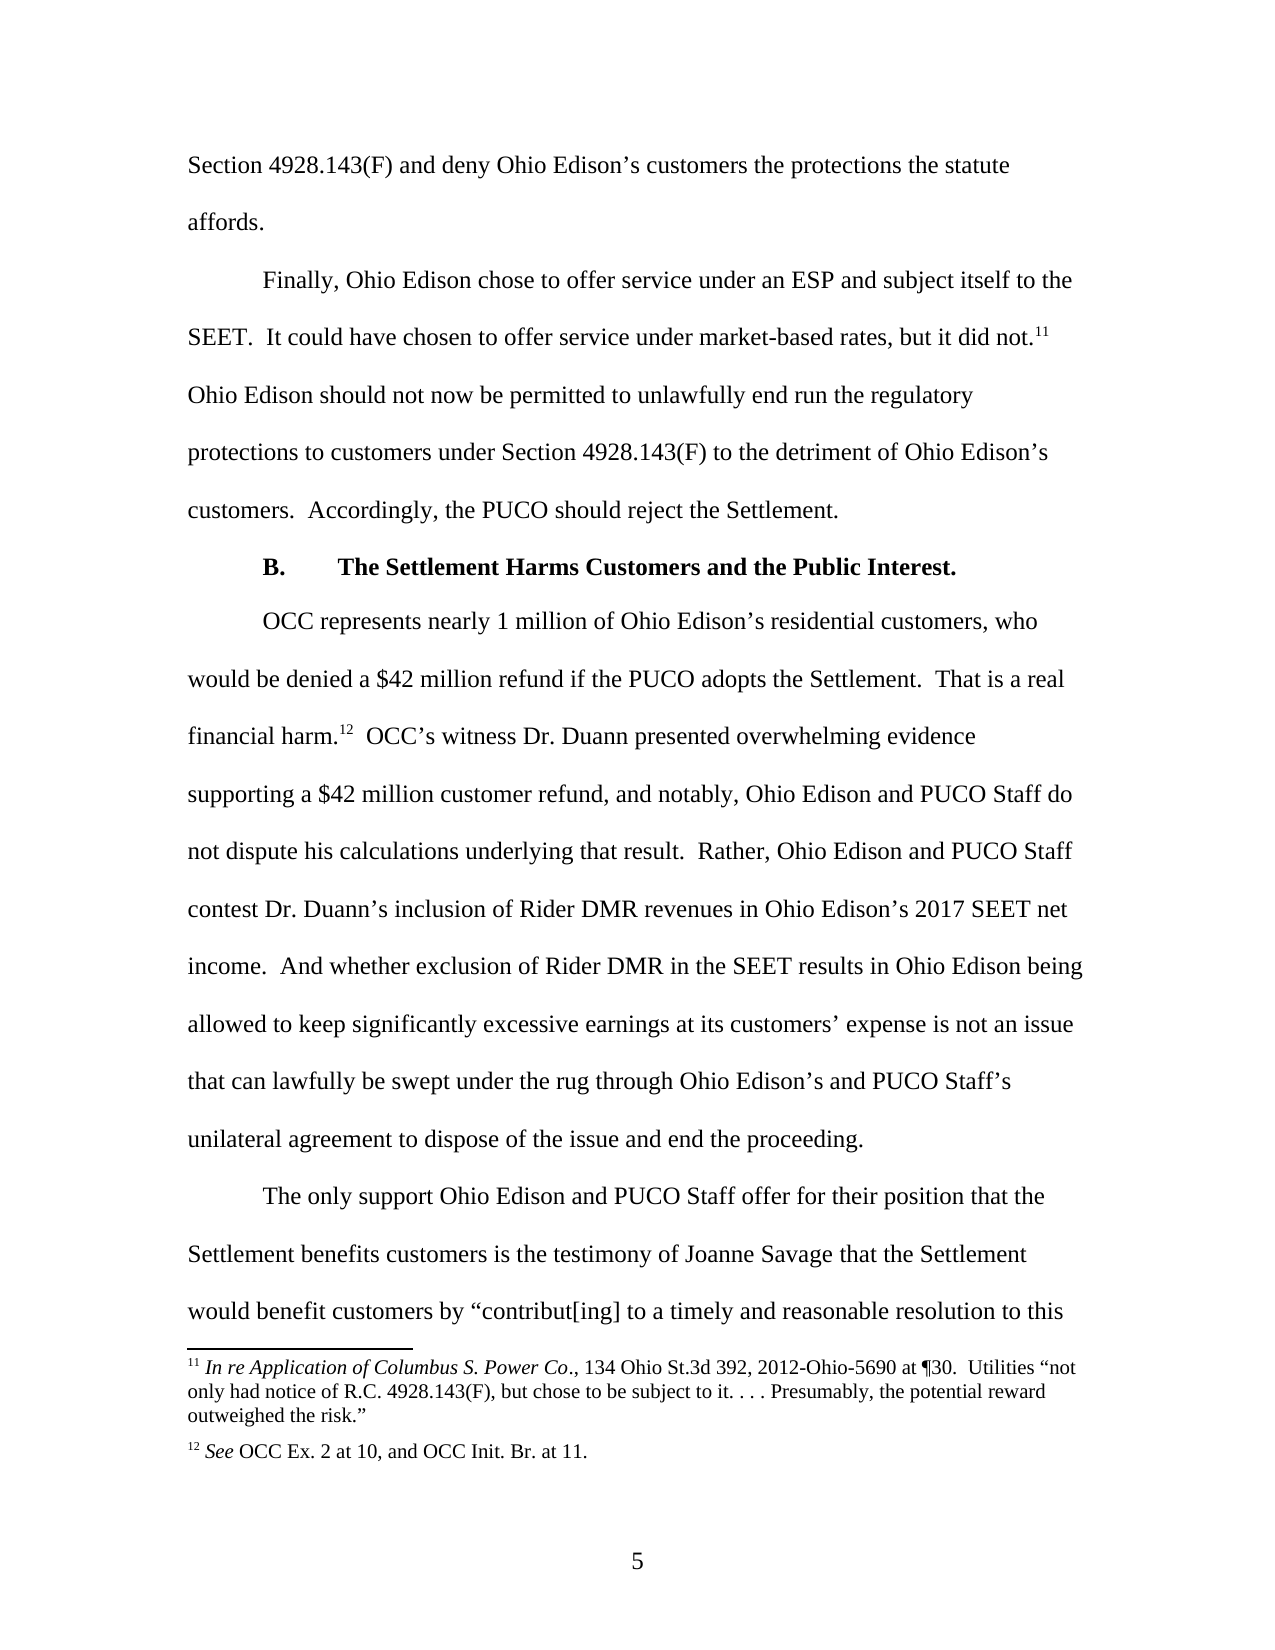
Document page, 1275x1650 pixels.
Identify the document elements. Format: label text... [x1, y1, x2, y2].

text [187, 150, 1087, 236]
subtitle The Settlement Harms Customers and the Public Interest. [262, 552, 1012, 581]
text OCC represents nearly 1 million of Ohio Edison’s residential customers, who would be denied a $42 million refund if the PUCO adopts the Settlement. That is a real financial harm. OCC’s witness Dr. Duann presented overwhelming evidence supporting a $42 million customer refund, and notably, Ohio Edison and PUCO Staff do not dispute his calculations underlying that result. Rather, Ohio Edison and PUCO Staff contest Dr. Duann’s inclusion of Rider DMR revenues in Ohio Edison’s 2017 SEET net income. And whether exclusion of Rider DMR in the SEET results in Ohio Edison being allowed to keep significantly excessive earnings at its customers’ expense is not an issue that can lawfully be swept under the rug through Ohio Edison’s and PUCO Staff’s unilateral agreement to dispose of the issue and end the proceeding. [187, 606, 1087, 1152]
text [187, 1181, 1087, 1325]
text Finally, Ohio Edison chose to offer service under an ESP and subject itself to the SEET. It could have chosen to offer service under market-based rates, but it did not. Ohio Edison should not now be permitted to unlawfully end run the regulatory protections to customers under Section 4928.143(F) to the detriment of Ohio Edison’s customers. Accordingly, the PUCO should reject the Settlement. [187, 265, 1087, 524]
